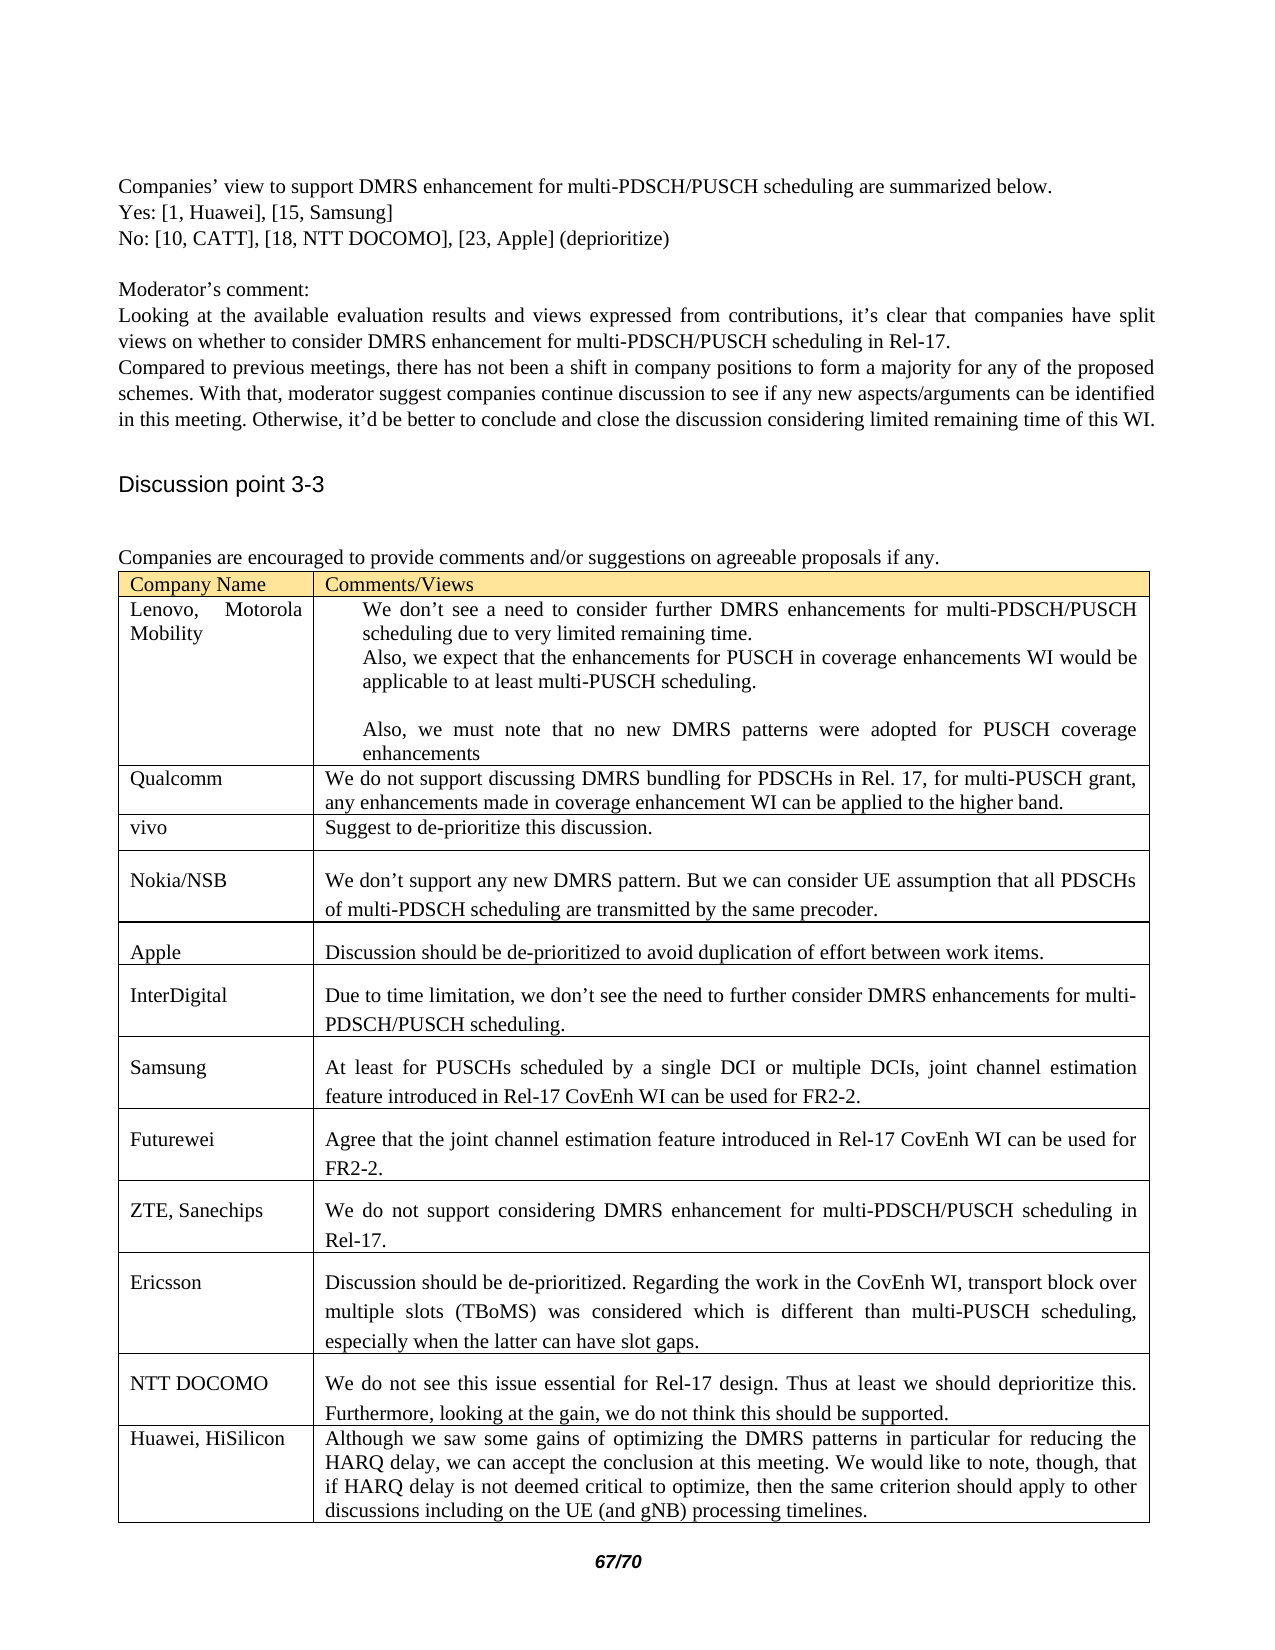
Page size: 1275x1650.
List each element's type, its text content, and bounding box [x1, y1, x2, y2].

table_cell We do not support considering DMRS enhancement for multi-PDSCH/PUSCH scheduling in Rel-17. [314, 1181, 1149, 1252]
table_cell Discussion should be de-prioritized to avoid duplication of effort between work items. [314, 923, 1149, 964]
text Compared to previous meetings, there has not been a shift in company positions to form a majority for any of the proposed schemes. With that, moderator suggest companies continue discussion to see if any new aspects/arguments can be identified in this meeting. Otherwise, it’d be better to conclude and close the discussion considering limited remaining time of this WI. [118, 355, 1157, 431]
table_cell vivo [119, 815, 313, 849]
table_cell We do not see this issue essential for Rel-17 design. Thus at least we should deprioritize this. Furthermore, looking at the gain, we do not think this should be supported. [314, 1354, 1149, 1424]
table_cell Due to time limitation, we don’t see the need to further consider DMRS enhancements for multi-PDSCH/PUSCH scheduling. [314, 965, 1149, 1036]
table_cell Nokia/NSB [119, 851, 313, 921]
text Companies are encouraged to provide comments and/or suggestions on agreeable proposals if any. [118, 544, 1157, 569]
table_cell Discussion should be de-prioritized. Regarding the work in the CovEnh WI, transport block over multiple slots (TBoMS) was considered which is different than multi-PUSCH scheduling, especially when the latter can have slot gaps. [314, 1253, 1149, 1353]
table_cell Futurewei [119, 1109, 313, 1180]
table_cell InterDigital [119, 965, 313, 1036]
table_cell Suggest to de-prioritize this discussion. [314, 815, 1149, 849]
table_cell Samsung [119, 1037, 313, 1108]
table_cell We don’t see a need to consider further DMRS enhancements for multi-PDSCH/PUSCH scheduling due to very limited remaining time. Also, we expect that the enhancements for PUSCH in coverage enhancements WI would be applicable to at least multi-PUSCH scheduling. Also, we must note that no new DMRS patterns were adopted for PUSCH coverage enhancements [314, 597, 1149, 765]
table_cell Lenovo, Motorola Mobility [119, 597, 313, 765]
text Yes: [1, Huawei], [15, Samsung] [118, 199, 1157, 224]
table_header Company Name [119, 572, 313, 596]
subtitle Discussion point 3-3 [118, 471, 1157, 498]
table_cell ZTE, Sanechips [119, 1181, 313, 1252]
table_cell Huawei, HiSilicon [119, 1426, 313, 1522]
table_cell We don’t support any new DMRS pattern. But we can consider UE assumption that all PDSCHs of multi-PDSCH scheduling are transmitted by the same precoder. [314, 851, 1149, 921]
table_header Comments/Views [314, 572, 1149, 596]
text No: [10, CATT], [18, NTT DOCOMO], [23, Apple] (deprioritize) [118, 226, 1157, 249]
text Companies’ view to support DMRS enhancement for multi-PDSCH/PUSCH scheduling are summarized below. [118, 174, 1157, 198]
table_cell Qualcomm [119, 766, 313, 814]
text Moderator’s comment: [118, 277, 1157, 301]
table_cell At least for PUSCHs scheduled by a single DCI or multiple DCIs, joint channel estimation feature introduced in Rel-17 CovEnh WI can be used for FR2-2. [314, 1037, 1149, 1108]
text Looking at the available evaluation results and views expressed from contributions, it’s clear that companies have split views on whether to consider DMRS enhancement for multi-PDSCH/PUSCH scheduling in Rel-17. [118, 303, 1157, 353]
table_cell NTT DOCOMO [119, 1354, 313, 1424]
table_cell Apple [119, 923, 313, 964]
table_cell Although we saw some gains of optimizing the DMRS patterns in particular for reducing the HARQ delay, we can accept the conclusion at this meeting. We would like to note, though, that if HARQ delay is not deemed critical to optimize, then the same criterion should apply to other discussions including on the UE (and gNB) processing timelines. [314, 1426, 1149, 1522]
table_cell Agree that the joint channel estimation feature introduced in Rel-17 CovEnh WI can be used for FR2-2. [314, 1109, 1149, 1180]
table_cell We do not support discussing DMRS bundling for PDSCHs in Rel. 17, for multi-PUSCH grant, any enhancements made in coverage enhancement WI can be applied to the higher band. [314, 766, 1149, 814]
table_cell Ericsson [119, 1253, 313, 1353]
